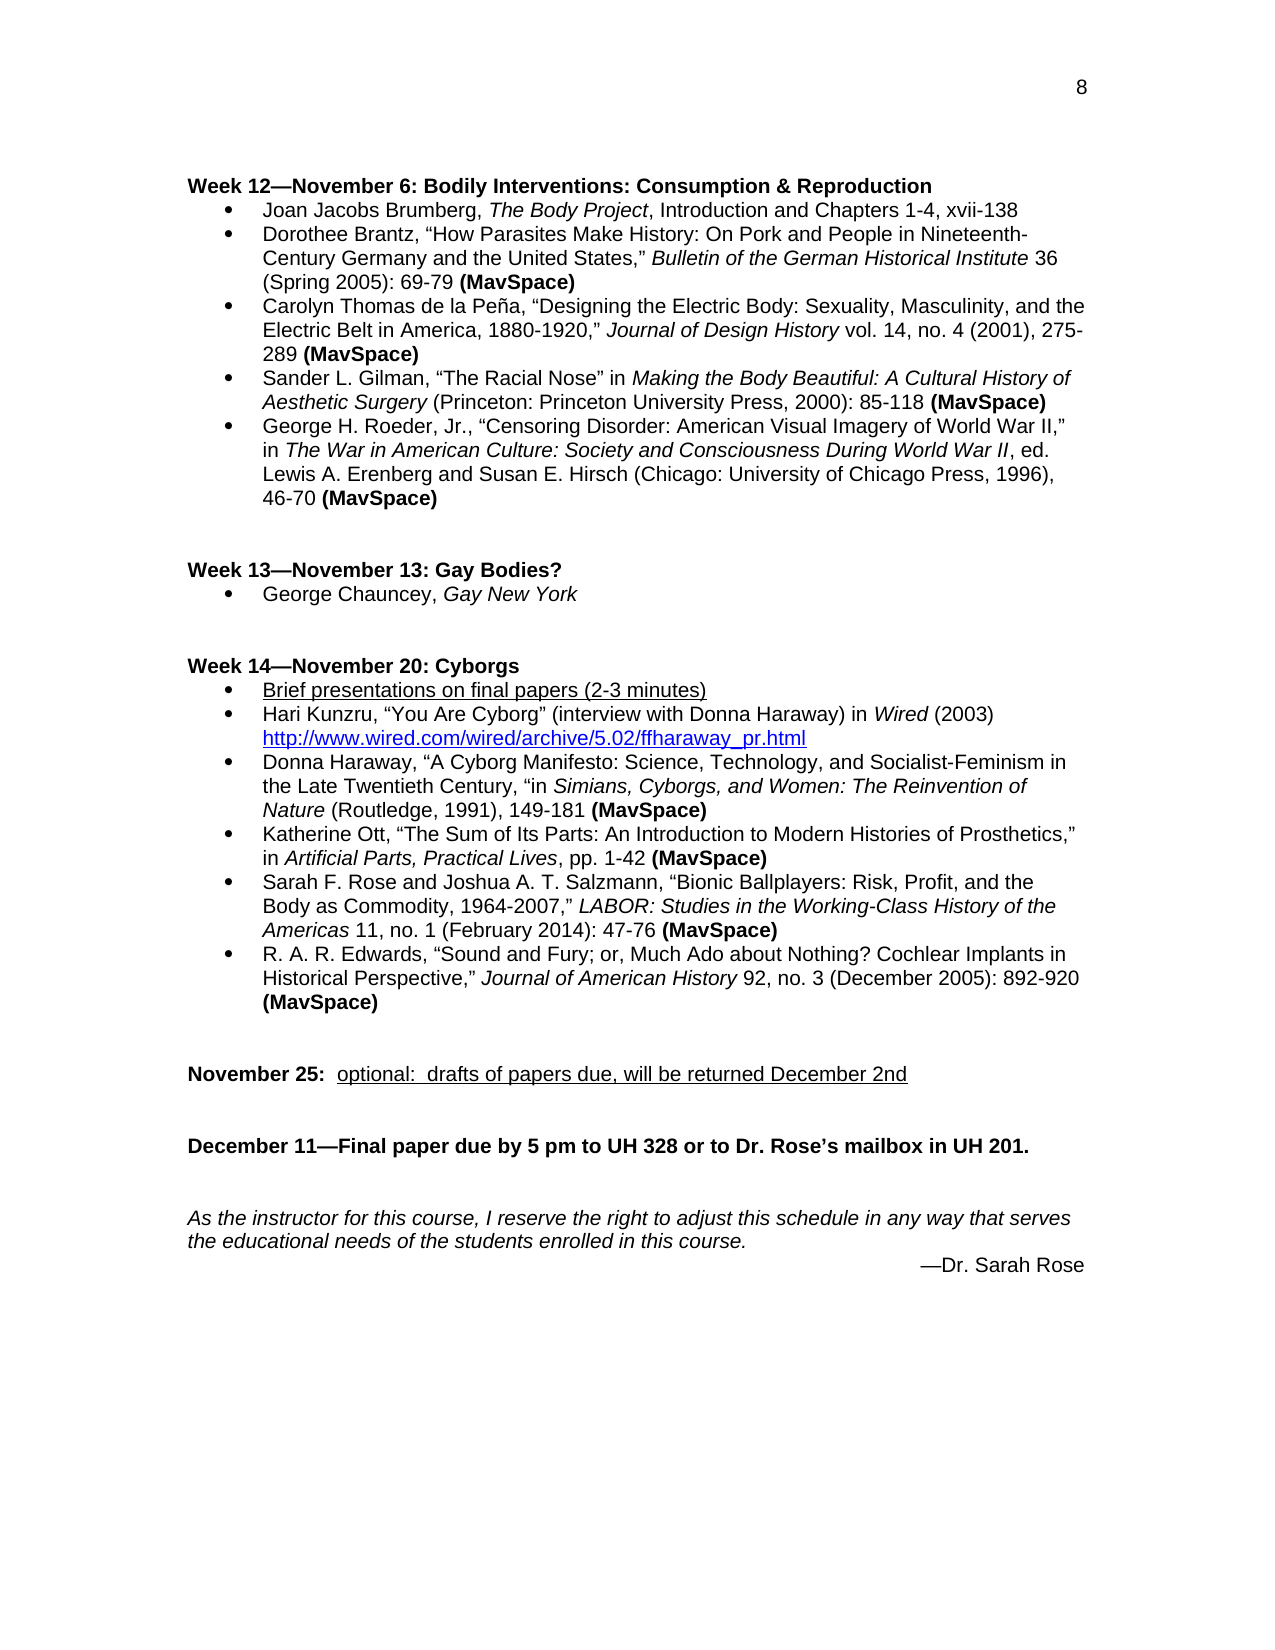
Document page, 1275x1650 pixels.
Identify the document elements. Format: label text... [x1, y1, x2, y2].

list Hari Kunzru, “You Are Cyborg” (interview with Donna Haraway) in Wired (2003) http://www.wired.com/wired/archive/5.02/ffharaway_pr.html [225, 702, 1087, 750]
list Carolyn Thomas de la Peña, “Designing the Electric Body: Sexuality, Masculinity, and the Electric Belt in America, 1880-1920,” Journal of Design History vol. 14, no. 4 (2001), 275-289 (MavSpace) [225, 294, 1087, 366]
list Donna Haraway, “A Cyborg Manifesto: Science, Technology, and Socialist-Feminism in the Late Twentieth Century, “in Simians, Cyborgs, and Women: The Reinvention of Nature (Routledge, 1991), 149-181 (MavSpace) [225, 750, 1087, 822]
text December 11—Final paper due by 5 pm to UH 328 or to Dr. Rose’s mailbox in UH 201. [187, 1133, 1087, 1157]
text —Dr. Sarah Rose [787, 1253, 1087, 1277]
list Katherine Ott, “The Sum of Its Parts: An Introduction to Modern Histories of Prosthetics,” in Artificial Parts, Practical Lives, pp. 1-42 (MavSpace) [225, 822, 1087, 870]
list R. A. R. Edwards, “Sound and Fury; or, Much Ado about Nothing? Cochlear Implants in Historical Perspective,” Journal of American History 92, no. 3 (December 2005): 892-920 (MavSpace) [225, 942, 1087, 1014]
list Sander L. Gilman, “The Racial Nose” in Making the Body Beautiful: A Cultural History of Aesthetic Surgery (Princeton: Princeton University Press, 2000): 85-118 (MavSpace) [225, 366, 1087, 414]
text Week 12—November 6: Bodily Interventions: Consumption & Reproduction [187, 174, 1087, 198]
list George H. Roeder, Jr., “Censoring Disorder: American Visual Imagery of World War II,” in The War in American Culture: Society and Consciousness During World War II, ed. Lewis A. Erenberg and Susan E. Hirsch (Chicago: University of Chicago Press, 1996), 46-70 (MavSpace) [225, 414, 1087, 510]
list Joan Jacobs Brumberg, The Body Project, Introduction and Chapters 1-4, xvii-138 [225, 198, 1087, 222]
text November 25: optional: drafts of papers due, will be returned December 2nd [187, 1062, 1087, 1086]
text Week 14—November 20: Cyborgs [187, 654, 1087, 678]
text Week 13—November 13: Gay Bodies? [187, 558, 1087, 582]
list Dorothee Brantz, “How Parasites Make History: On Pork and People in Nineteenth-Century Germany and the United States,” Bulletin of the German Historical Institute 36 (Spring 2005): 69-79 (MavSpace) [225, 222, 1087, 294]
list Brief presentations on final papers (2-3 minutes) [225, 678, 1087, 702]
text As the instructor for this course, I reserve the right to adjust this schedule in any way that serves the educational needs of the students enrolled in this course. [187, 1205, 1087, 1253]
list George Chauncey, Gay New York [225, 582, 1087, 606]
list Sarah F. Rose and Joshua A. T. Salzmann, “Bionic Ballplayers: Risk, Profit, and the Body as Commodity, 1964-2007,” LABOR: Studies in the Working-Class History of the Americas 11, no. 1 (February 2014): 47-76 (MavSpace) [225, 870, 1087, 942]
